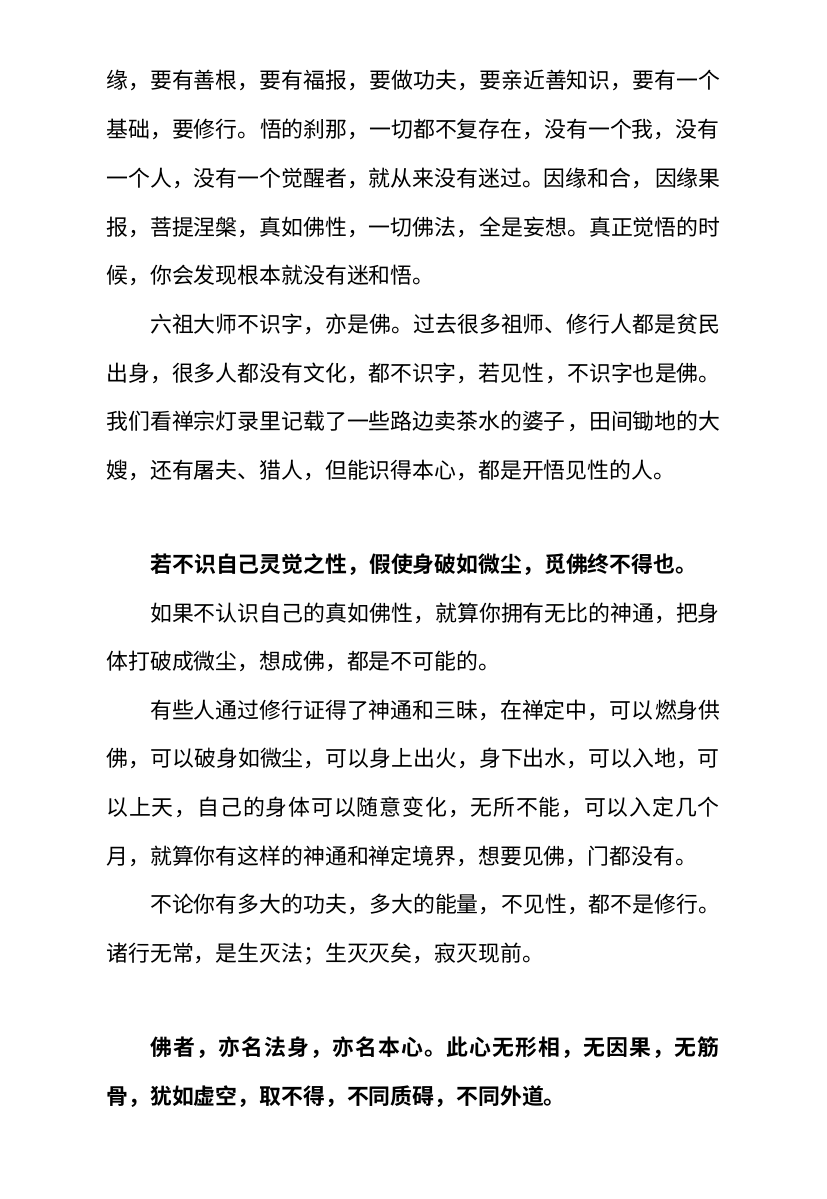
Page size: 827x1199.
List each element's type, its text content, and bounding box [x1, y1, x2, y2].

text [106, 63, 721, 291]
text 如果不认识自己的真如佛性，就算你拥有无比的神通，把身体打破成微尘，想成佛，都是不可能的。 [106, 595, 721, 676]
text 不论你有多大的功夫，多大的能量，不见性，都不是修行。诸行无常，是生灭法；生灭灭矣，寂灭现前。 [106, 887, 721, 968]
text 有些人通过修行证得了神通和三昧，在禅定中，可以燃身供佛，可以破身如微尘，可以身上出火，身下出水，可以入地，可以上天，自己的身体可以随意变化，无所不能，可以入定几个月，就算你有这样的神通和禅定境界，想要见佛，门都没有。 [106, 692, 721, 871]
text 佛者，亦名法身，亦名本心。此心无形相，无因果，无筋骨，犹如虚空，取不得，不同质碍，不同外道。 [106, 1030, 721, 1111]
text 六祖大师不识字，亦是佛。过去很多祖师、修行人都是贫民出身，很多人都没有文化，都不识字，若见性，不识字也是佛。我们看禅宗灯录里记载了一些路边卖茶水的婆子，田间锄地的大嫂，还有屠夫、猎人，但能识得本心，都是开悟见性的人。 [106, 306, 721, 485]
text 若不识自己灵觉之性，假使身破如微尘，觅佛终不得也。 [106, 547, 721, 579]
